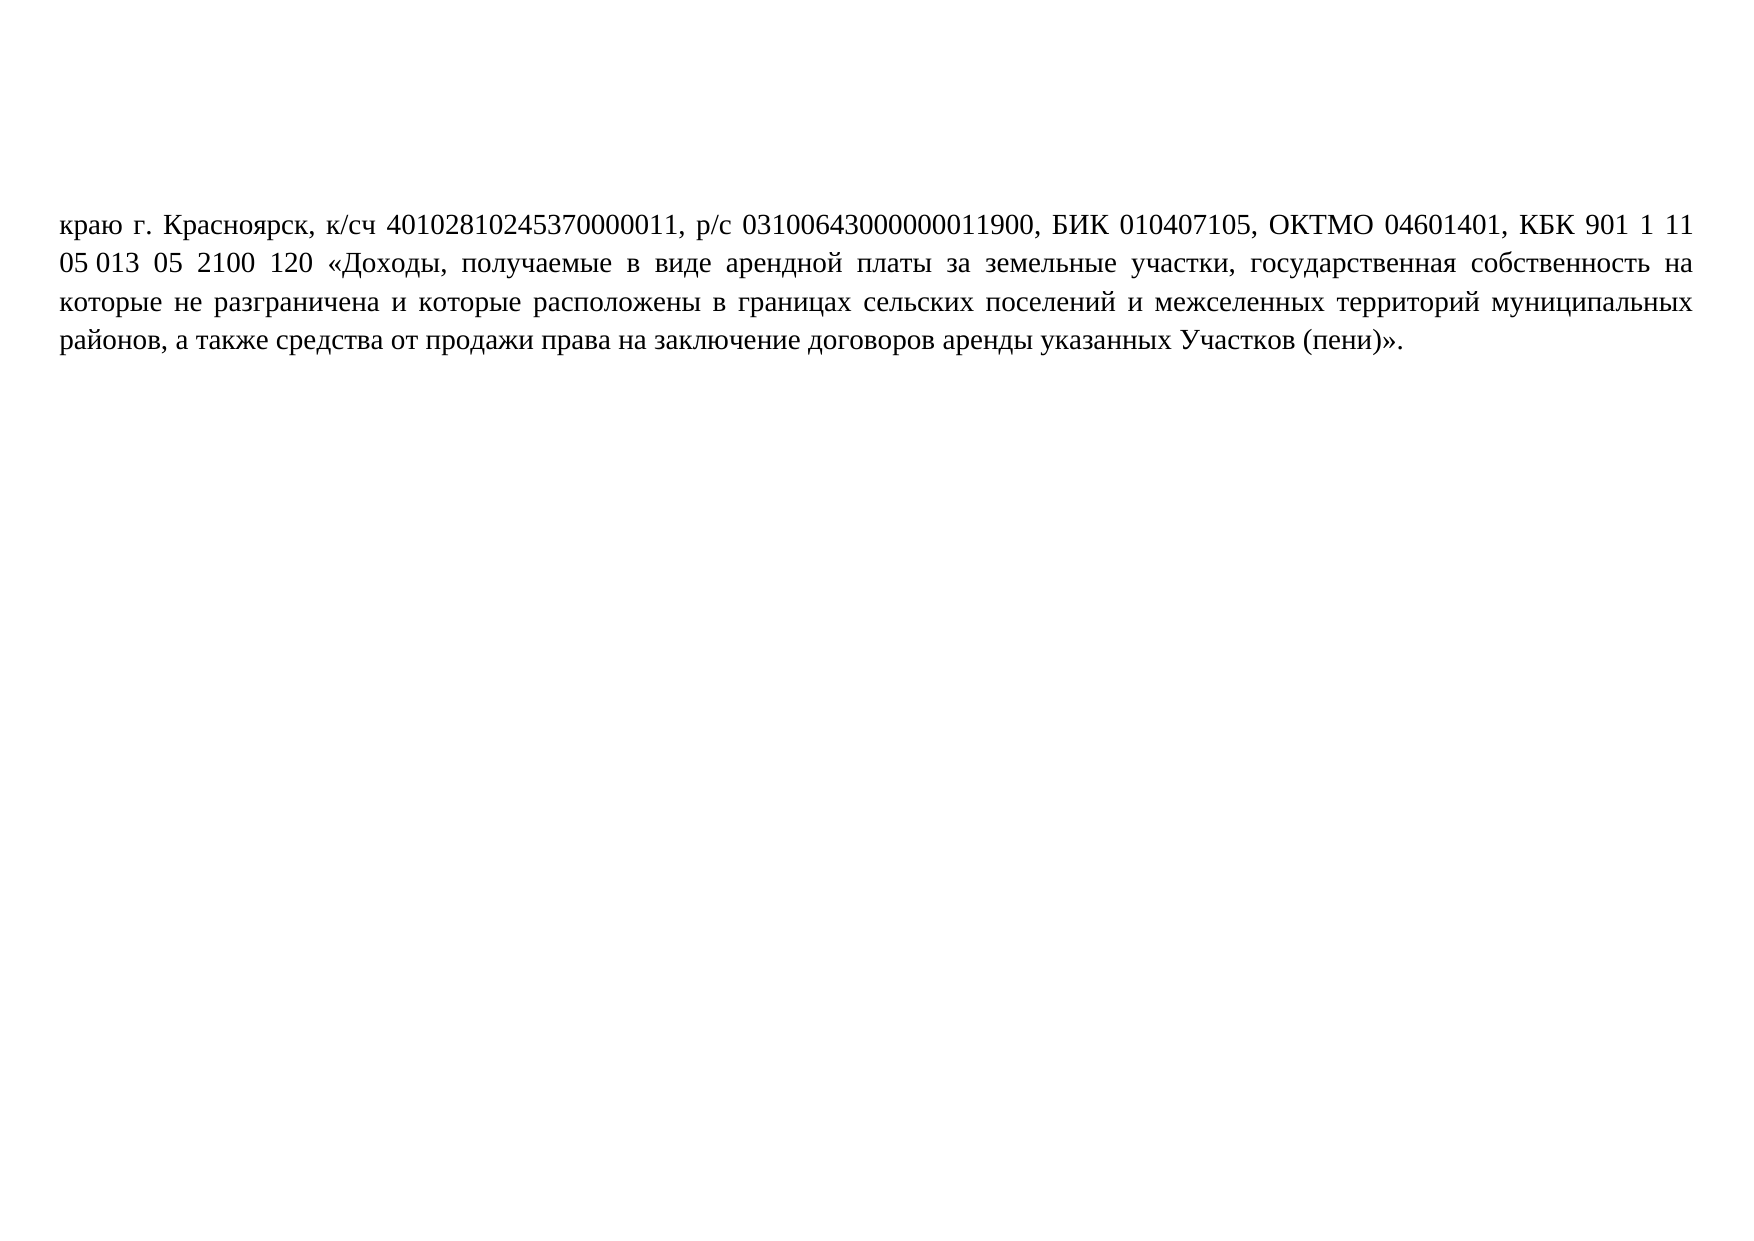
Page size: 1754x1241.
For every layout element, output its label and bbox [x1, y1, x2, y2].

text [59, 207, 1695, 356]
